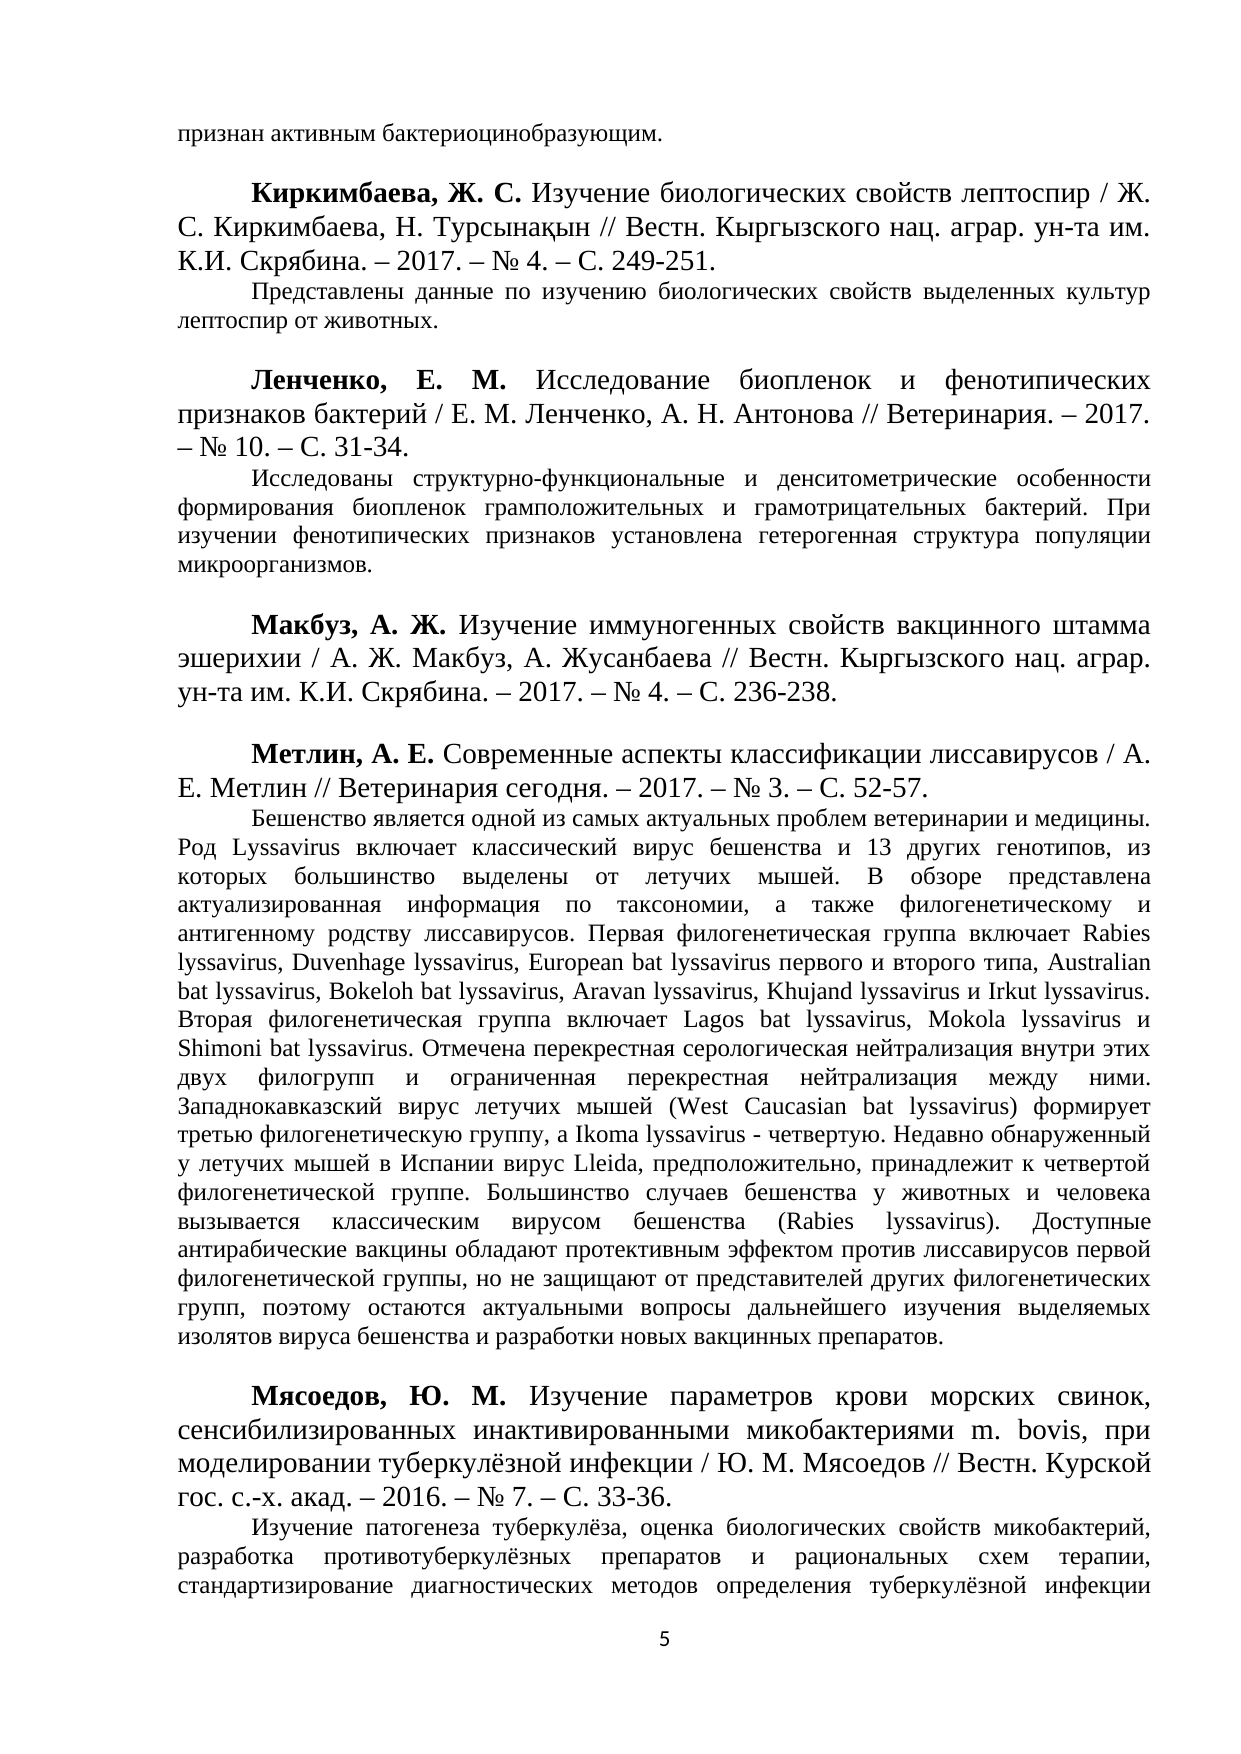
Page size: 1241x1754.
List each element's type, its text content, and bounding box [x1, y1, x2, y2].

text Ленченко, Е. М. Исследование биопленок и фенотипических признаков бактерий / Е. М. Ленченко, А. Н. Антонова // Ветеринария. – 2017. – № 10. – С. 31-34. [177, 362, 1152, 463]
text Метлин, А. Е. Современные аспекты классификации лиссавирусов / А. Е. Метлин // Ветеринария сегодня. – 2017. – № 3. – С. 52-57. [177, 736, 1152, 803]
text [177, 1512, 1152, 1599]
text Киркимбаева, Ж. С. Изучение биологических свойств лептоспир / Ж. С. Киркимбаева, Н. Турсынақын // Вестн. Кыргызского нац. аграр. ун-та им. К.И. Скрябина. – 2017. – № 4. – С. 249-251. [177, 176, 1152, 276]
text Бешенство является одной из самых актуальных проблем ветеринарии и медицины. Род Lyssavirus включает классический вирус бешенства и 13 других генотипов, из которых большинство выделены от летучих мышей. В обзоре представлена актуализированная информация по таксономии, а также филогенетическому и антигенному родству лиссавирусов. Первая филогенетическая группа включает Rabies lyssavirus, Duvenhage lyssavirus, European bat lyssavirus первого и второго типа, Australian bat lyssavirus, Bokeloh bat lyssavirus, Aravan lyssavirus, Khujand lyssavirus и Irkut lyssavirus. Вторая филогенетическая группа включает Lagos bat lyssavirus, Mokola lyssavirus и Shimoni bat lyssavirus. Отмечена перекрестная серологическая нейтрализация внутри этих двух филогрупп и ограниченная перекрестная нейтрализация между ними. Западнокавказский вирус летучих мышей (West Caucasian bat lyssavirus) формирует третью филогенетическую группу, а Ikoma lyssavirus - четвертую. Недавно обнаруженный у летучих мышей в Испании вирус Lleida, предположительно, принадлежит к четвертой филогенетической группе. Большинство случаев бешенства у животных и человека вызывается классическим вирусом бешенства (Rabies lyssavirus). Доступные антирабические вакцины обладают протективным эффектом против лиссавирусов первой филогенетической группы, но не защищают от представителей других филогенетических групп, поэтому остаются актуальными вопросы дальнейшего изучения выделяемых изолятов вируса бешенства и разработки новых вакцинных препаратов. [177, 803, 1152, 1349]
text Макбуз, А. Ж. Изучение иммуногенных свойств вакцинного штамма эшерихии / А. Ж. Макбуз, А. Жусанбаева // Вестн. Кыргызского нац. аграр. ун-та им. К.И. Скрябина. – 2017. – № 4. – С. 236-238. [177, 607, 1152, 707]
text Представлены данные по изучению биологических свойств выделенных культур лептоспир от животных. [177, 276, 1152, 334]
text Мясоедов, Ю. М. Изучение параметров крови морских свинок, сенсибилизированных инактивированными микобактериями m. bovis, при моделировании туберкулёзной инфекции / Ю. М. Мясоедов // Вестн. Курской гос. с.-х. акад. – 2016. – № 7. – С. 33-36. [177, 1378, 1152, 1512]
text Исследованы структурно-функциональные и денситометрические особенности формирования биопленок грамположительных и грамотрицательных бактерий. При изучении фенотипических признаков установлена гетерогенная структура популяции микроорганизмов. [177, 463, 1152, 578]
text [177, 118, 1152, 147]
